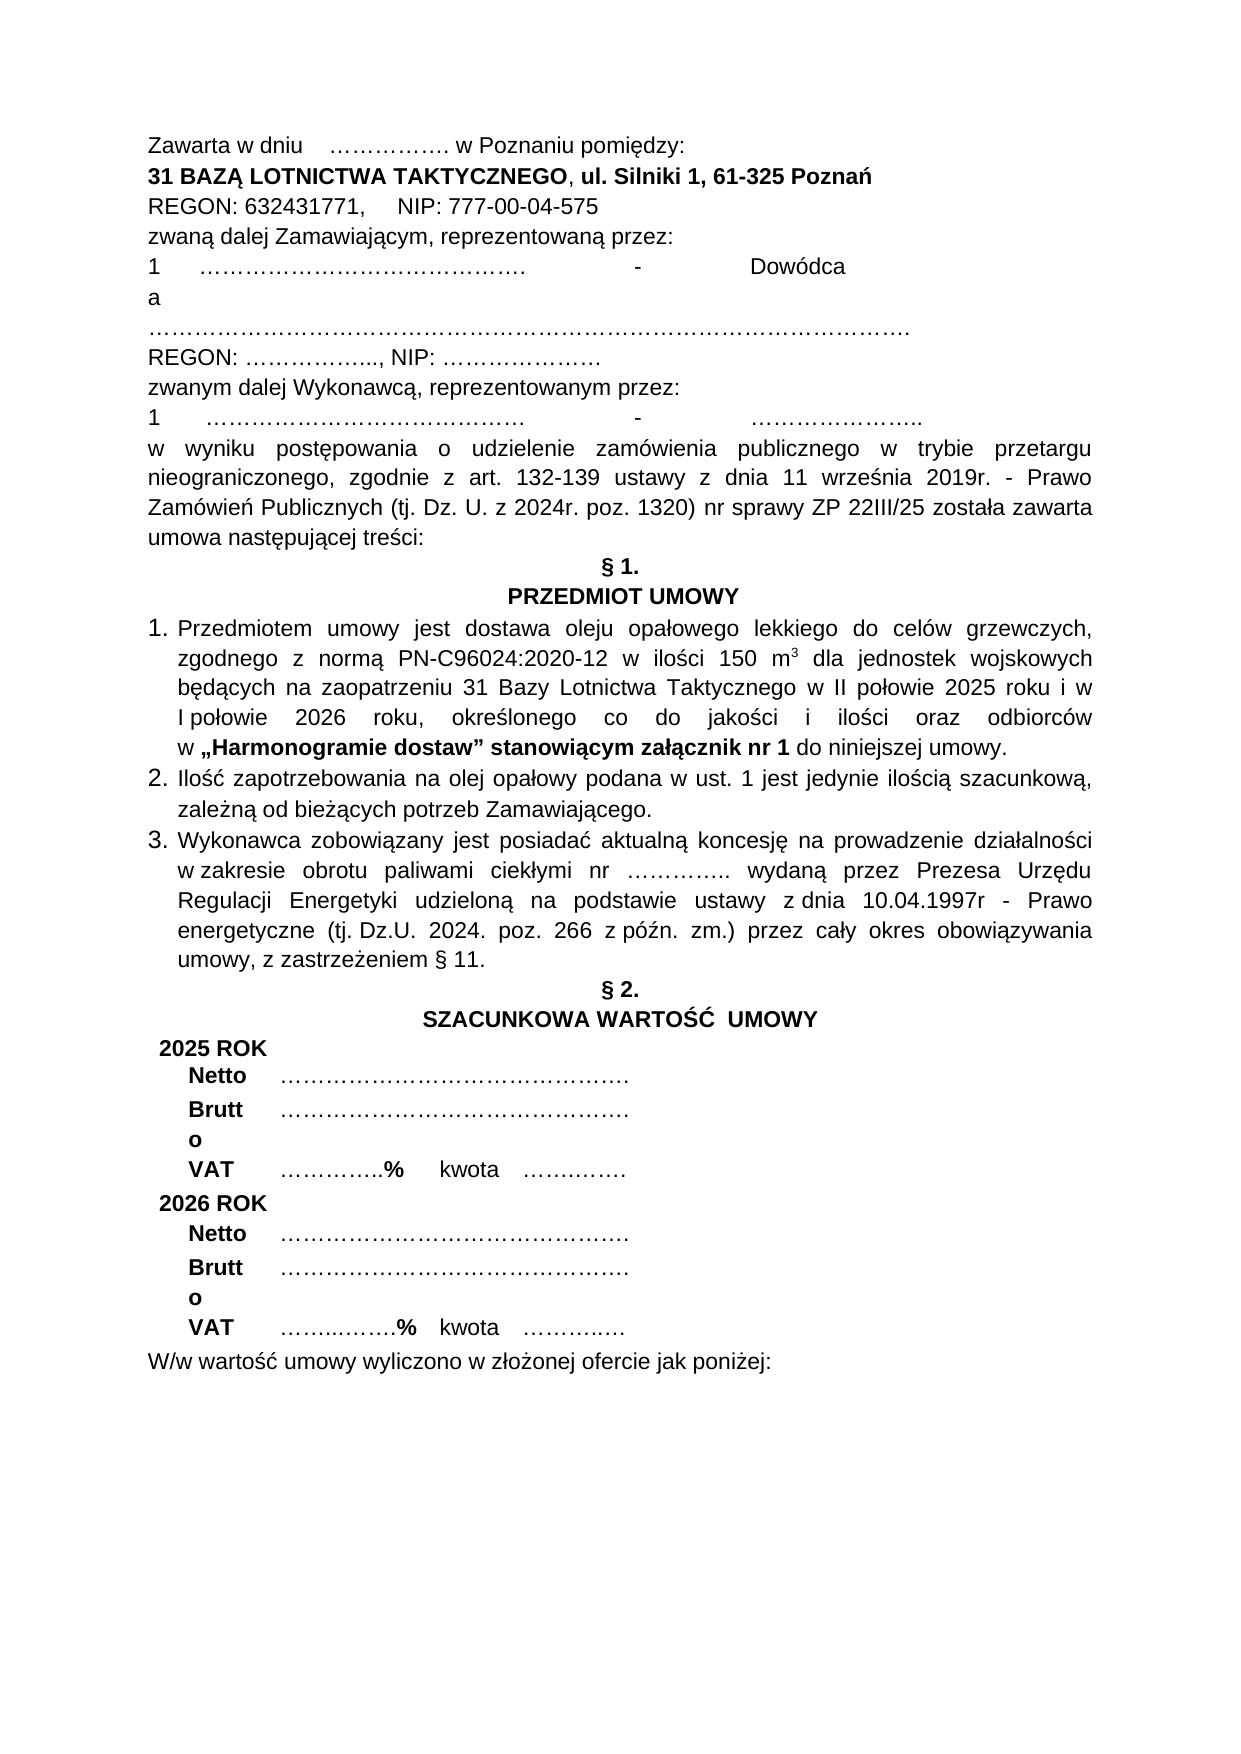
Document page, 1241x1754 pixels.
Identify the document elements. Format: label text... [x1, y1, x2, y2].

list Wykonawca zobowiązany jest posiadać aktualną koncesję na prowadzenie działalności w zakresie obrotu paliwami ciekłymi nr ………….. wydaną przez Prezesa Urzędu Regulacji Energetyki udzieloną na podstawie ustawy z dnia 10.04.1997r - Prawo energetyczne (tj. Dz.U. 2024. poz. 266 z późn. zm.) przez cały okres obowiązywania umowy, z zastrzeżeniem § 11. [148, 825, 1093, 973]
text SZACUNKOWA WARTOŚĆ UMOWY [148, 1006, 1093, 1032]
list Ilość zapotrzebowania na olej opałowy podana w ust. 1 jest jedynie ilością szacunkową, zależną od bieżących potrzeb Zamawiającego. [148, 763, 1093, 822]
text a [148, 283, 1093, 310]
table_cell …………..% [268, 1156, 428, 1190]
table_cell …….……. [511, 1156, 653, 1190]
table_cell ……...…….% [268, 1314, 428, 1348]
table_cell Brutto [177, 1254, 268, 1314]
text PRZEDMIOT UMOWY [148, 583, 1093, 609]
text § 2. [148, 976, 1093, 1002]
table_cell ………………………………………. [268, 1062, 653, 1096]
table_cell 2026 ROK [148, 1190, 653, 1220]
text § 1. [148, 553, 1093, 579]
text Zawarta w dniu ……………. w Poznaniu pomiędzy: [148, 132, 1093, 159]
table_cell kwota [428, 1156, 511, 1190]
list Przedmiotem umowy jest dostawa oleju opałowego lekkiego do celów grzewczych, zgodnego z normą PN-C96024:2020-12 w ilości 150 m3 dla jednostek wojskowych będących na zaopatrzeniu 31 Bazy Lotnictwa Taktycznego w II połowie 2025 roku i w I połowie 2026 roku, określonego co do jakości i ilości oraz odbiorców w „Harmonogramie dostaw” stanowiącym załącznik nr 1 do niniejszej umowy. [148, 613, 1093, 760]
table_cell kwota [428, 1314, 511, 1348]
text REGON: ……………..., NIP: ………………… [148, 344, 1093, 370]
table_header 2025 ROK [148, 1035, 653, 1062]
table_cell ………………………………………. [268, 1254, 653, 1314]
text zwanym dalej Wykonawcą, reprezentowanym przez: [148, 374, 1093, 400]
text REGON: 632431771, NIP: 777-00-04-575 [148, 193, 1093, 219]
table_cell Netto [177, 1220, 268, 1254]
text W/w wartość umowy wyliczono w złożonej ofercie jak poniżej: [148, 1348, 1093, 1374]
table_cell ………………………………………. [268, 1220, 653, 1254]
text 1 …………………………………… - ………………….. [148, 404, 1093, 431]
table_cell Brutto [177, 1096, 268, 1156]
text ………………………………………………………………………………………. [148, 314, 1093, 340]
table_cell Netto [177, 1062, 268, 1096]
table_cell ………………………………………. [268, 1096, 653, 1156]
text zwaną dalej Zamawiającym, reprezentowaną przez: [148, 223, 1093, 249]
text w wyniku postępowania o udzielenie zamówienia publicznego w trybie przetargu nieograniczonego, zgodnie z art. 132-139 ustawy z dnia 11 września 2019r. - Prawo Zamówień Publicznych (tj. Dz. U. z 2024r. poz. 1320) nr sprawy ZP 22III/25 została zawarta umowa następującej treści: [148, 434, 1093, 550]
text 1 ……………………………………. - Dowódca [148, 253, 1093, 279]
table_cell ………..… [511, 1314, 653, 1348]
text 31 BAZĄ LOTNICTWA TAKTYCZNEGO, ul. Silniki 1, 61-325 Poznań [148, 163, 1093, 189]
table_cell VAT [177, 1156, 268, 1190]
table_cell VAT [177, 1314, 268, 1348]
